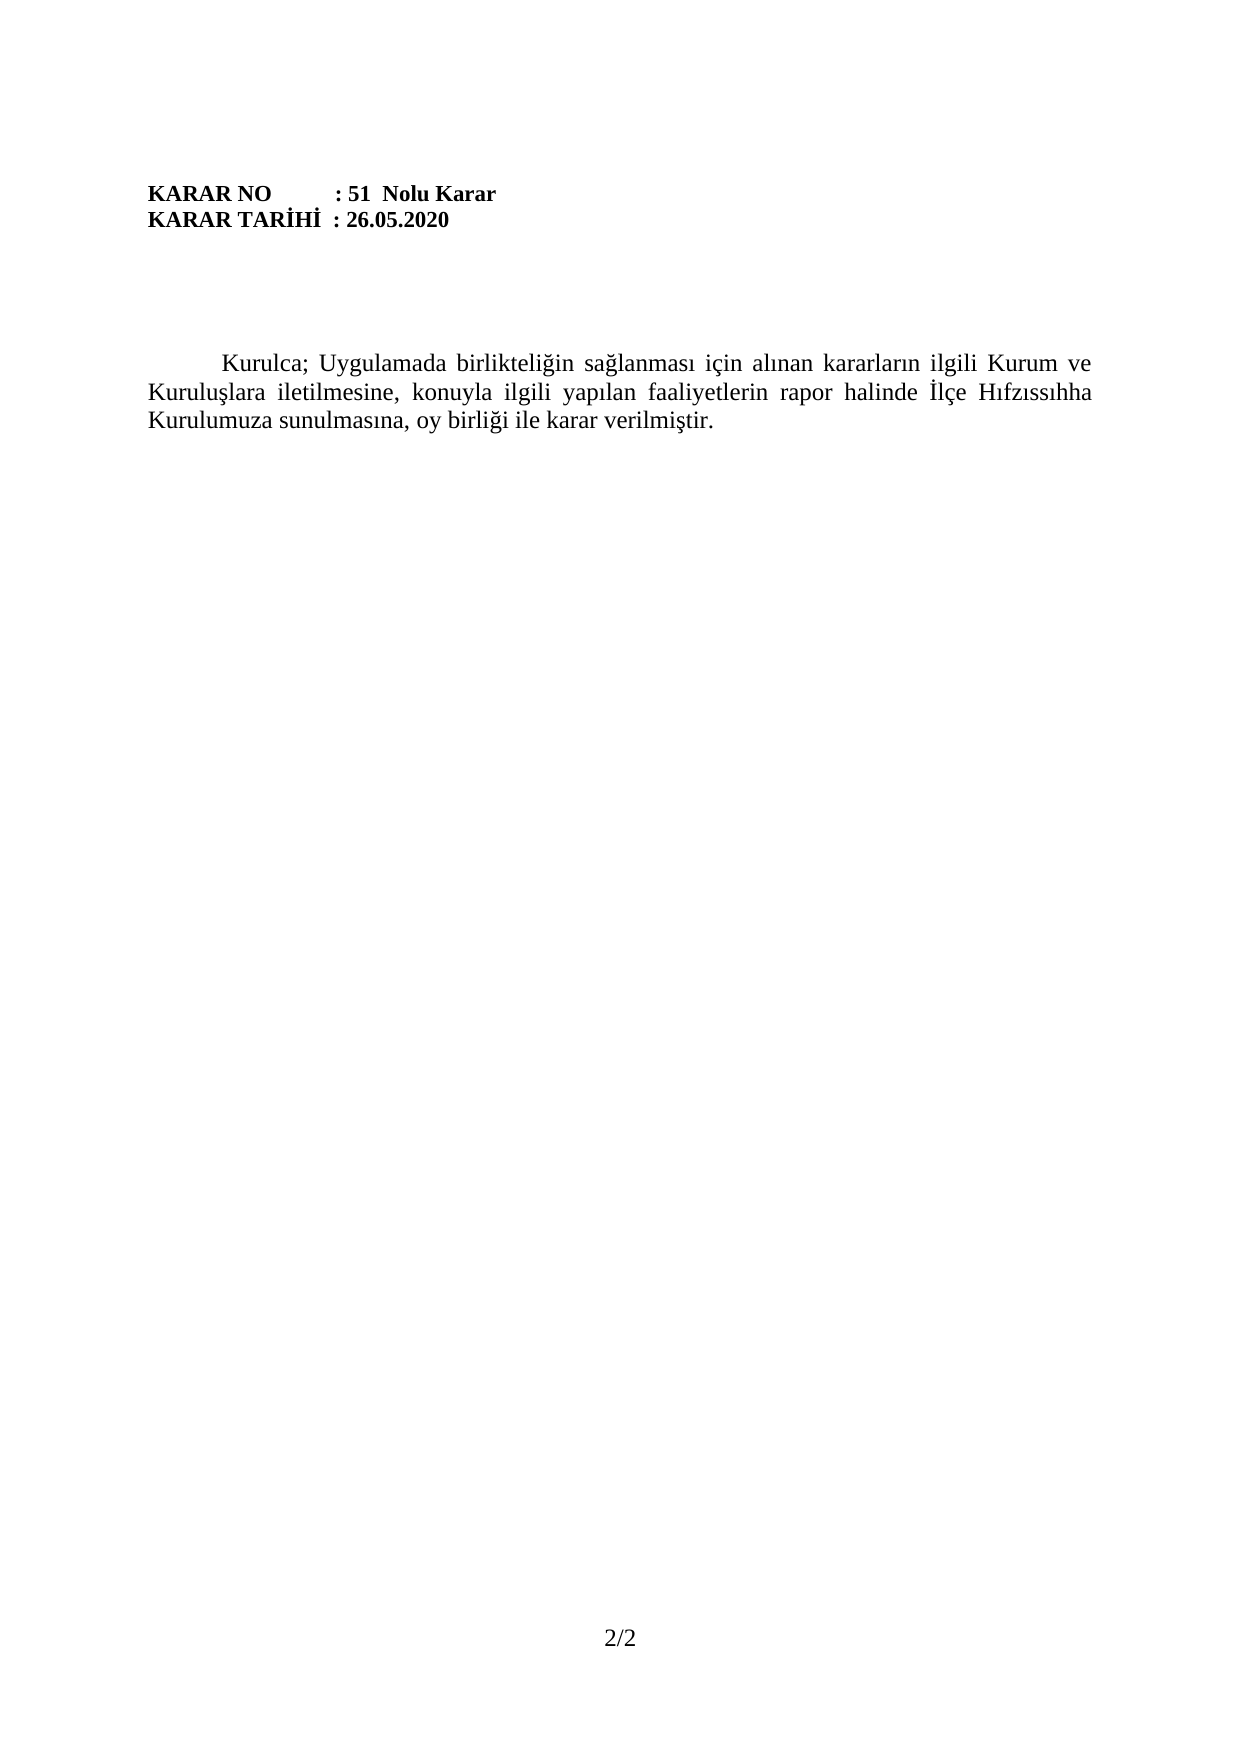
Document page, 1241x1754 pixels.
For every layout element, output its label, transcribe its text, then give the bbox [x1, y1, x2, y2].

text KARAR NO : 51 Nolu Karar [148, 180, 1092, 206]
text Kurulca; Uygulamada birlikteliğin sağlanması için alınan kararların ilgili Kurum ve Kuruluşlara iletilmesine, konuyla ilgili yapılan faaliyetlerin rapor halinde İlçe Hıfzıssıhha Kurulumuza sunulmasına, oy birliği ile karar verilmiştir. [148, 348, 1093, 434]
text KARAR TARİHİ : 26.05.2020 [148, 206, 1092, 233]
